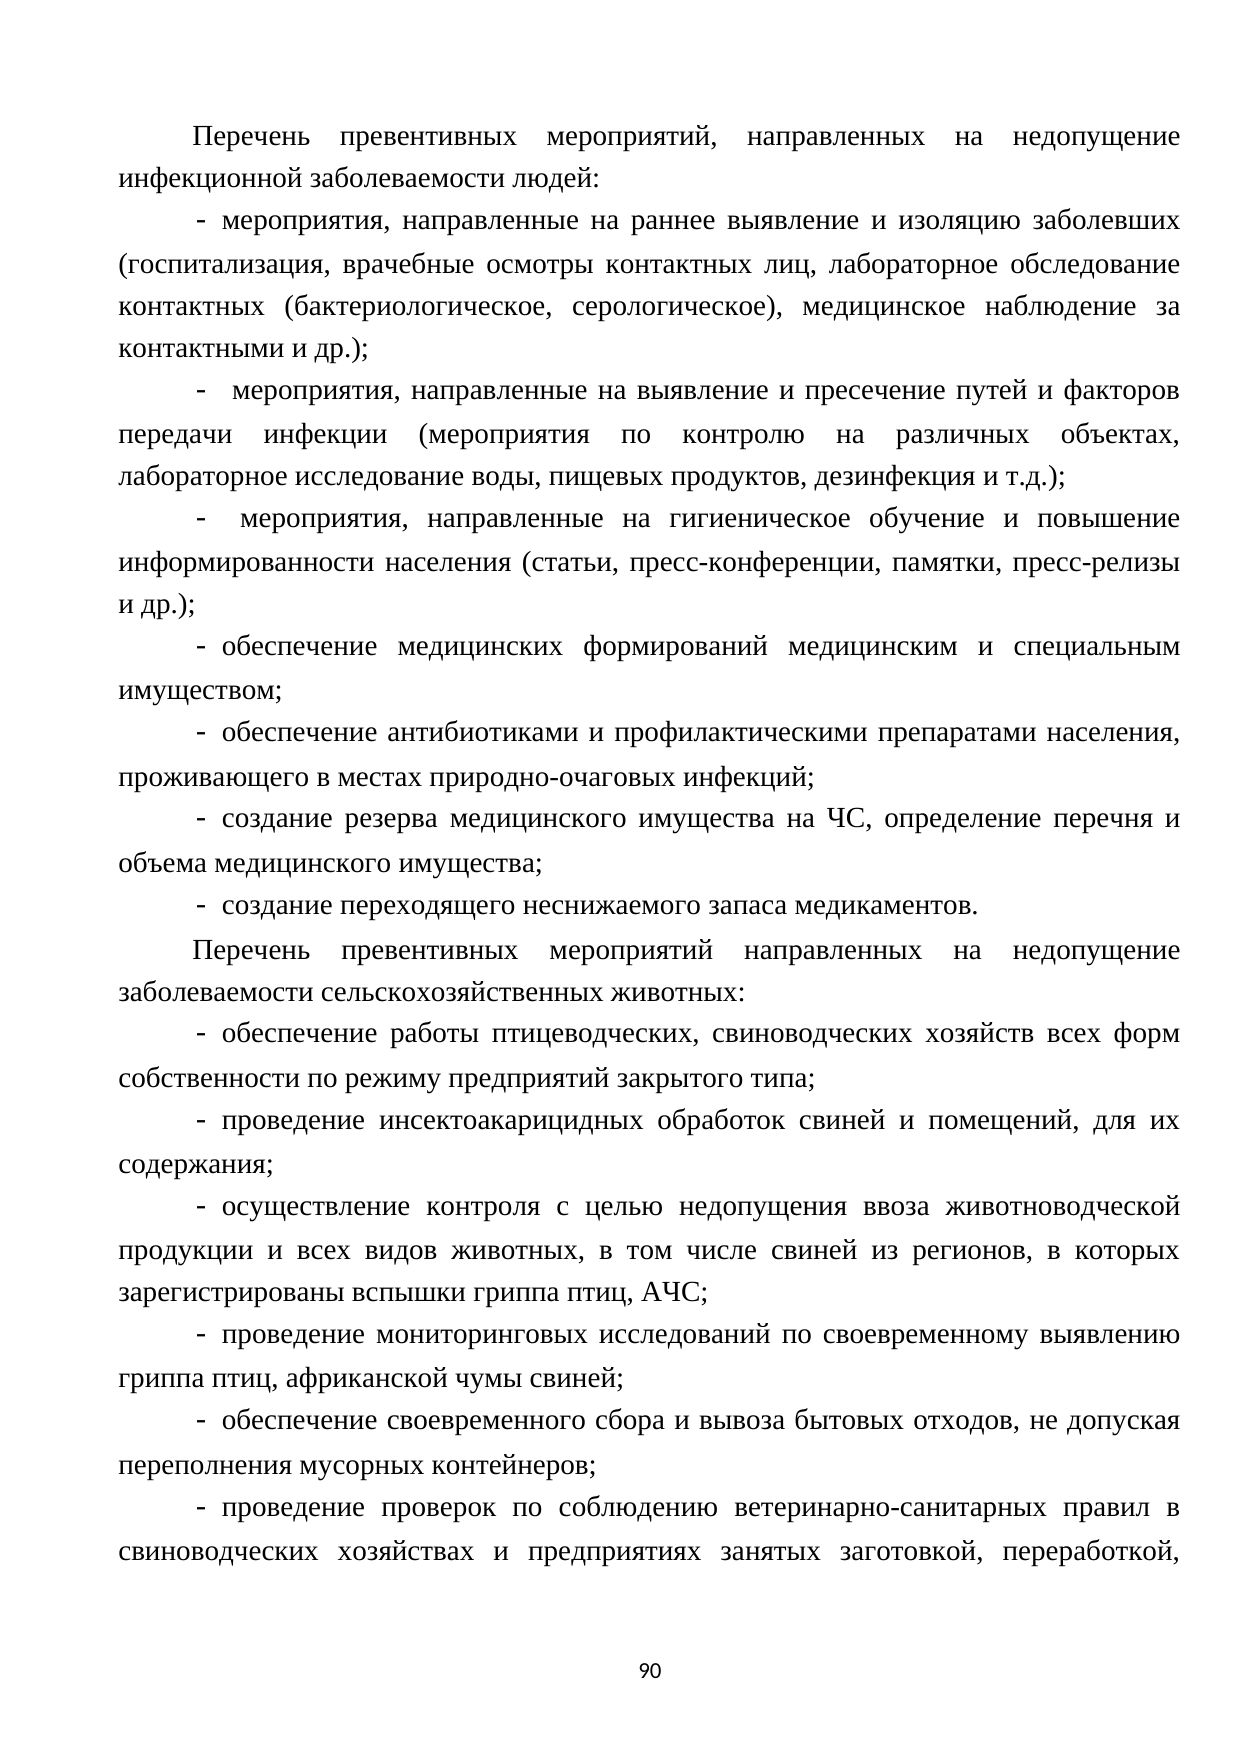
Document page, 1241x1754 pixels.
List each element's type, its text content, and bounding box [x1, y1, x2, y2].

list создание резерва медицинского имущества на ЧС, определение перечня и объема медицинского имущества; [118, 801, 1181, 878]
list обеспечение антибиотиками и профилактическими препаратами населения, проживающего в местах природно-очаговых инфекций; [118, 714, 1181, 792]
text Перечень превентивных мероприятий направленных на недопущение заболеваемости сельскохозяйственных животных: [118, 932, 1181, 1007]
text Перечень превентивных мероприятий, направленных на недопущение инфекционной заболеваемости людей: [118, 118, 1181, 193]
list мероприятия, направленные на выявление и пресечение путей и факторов передачи инфекции (мероприятия по контролю на различных объектах, лабораторное исследование воды, пищевых продуктов, дезинфекция и т.д.); [118, 372, 1181, 492]
list мероприятия, направленные на раннее выявление и изоляцию заболевших (госпитализация, врачебные осмотры контактных лиц, лабораторное обследование контактных (бактериологическое, серологическое), медицинское наблюдение за контактными и др.); [118, 202, 1181, 363]
list мероприятия, направленные на гигиеническое обучение и повышение информированности населения (статьи, пресс-конференции, памятки, пресс-релизы и др.); [118, 500, 1181, 620]
list создание переходящего неснижаемого запаса медикаментов. [118, 887, 1181, 923]
list обеспечение работы птицеводческих, свиноводческих хозяйств всех форм собственности по режиму предприятий закрытого типа; [118, 1016, 1181, 1093]
list проведение мониторинговых исследований по своевременному выявлению гриппа птиц, африканской чумы свиней; [118, 1316, 1181, 1394]
list проведение инсектоакарицидных обработок свиней и помещений, для их содержания; [118, 1102, 1181, 1180]
list обеспечение своевременного сбора и вывоза бытовых отходов, не допуская переполнения мусорных контейнеров; [118, 1402, 1181, 1480]
list обеспечение медицинских формирований медицинским и специальным имуществом; [118, 628, 1181, 706]
list осуществление контроля с целью недопущения ввоза животноводческой продукции и всех видов животных, в том числе свиней из регионов, в которых зарегистрированы вспышки гриппа птиц, АЧС; [118, 1188, 1181, 1308]
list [118, 1489, 1181, 1567]
